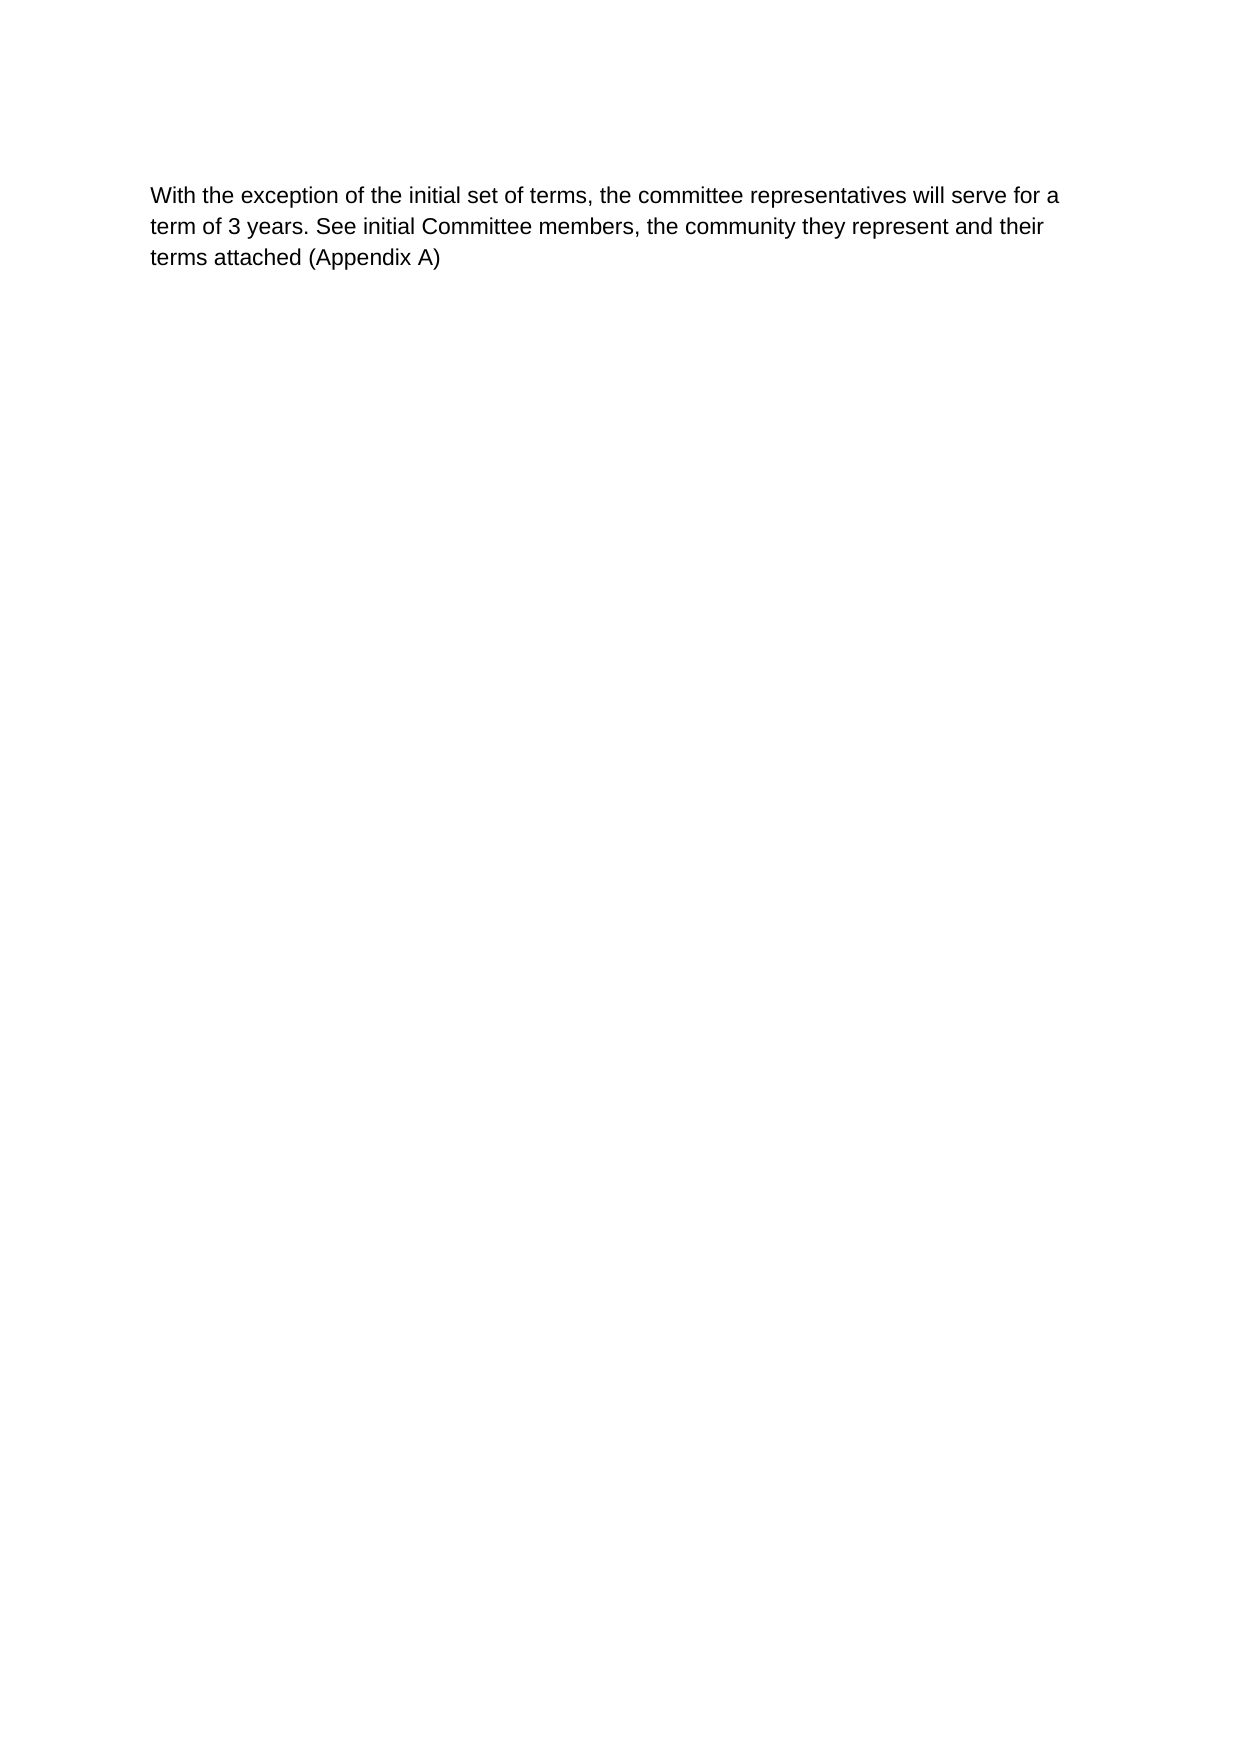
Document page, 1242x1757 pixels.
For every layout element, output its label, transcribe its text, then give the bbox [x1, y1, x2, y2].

text With the exception of the initial set of terms, the committee representatives will serve for a term of 3 years. See initial Committee members, the community they represent and their terms attached (Appendix A) [150, 182, 1062, 270]
